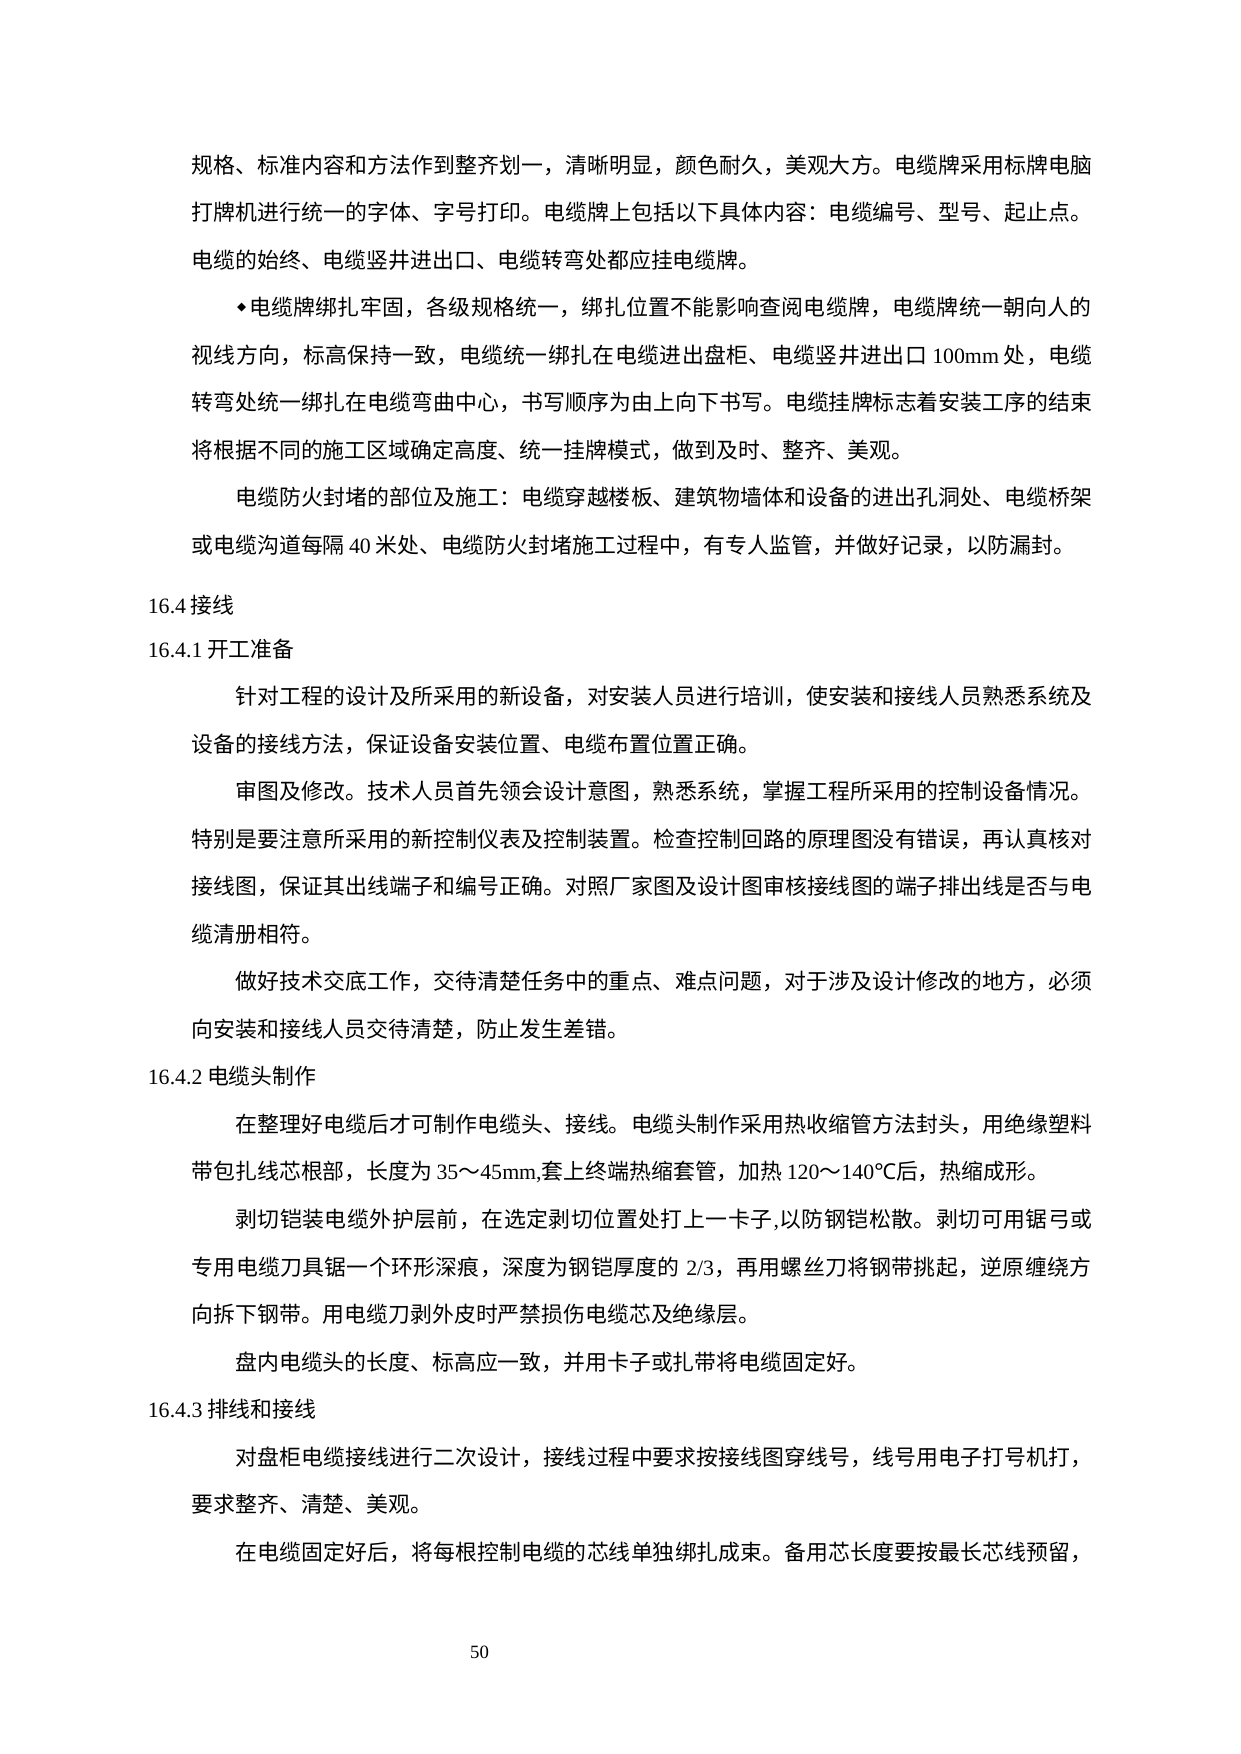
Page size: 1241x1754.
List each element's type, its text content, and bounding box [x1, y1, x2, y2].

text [191, 148, 1092, 274]
text 针对工程的设计及所采用的新设备，对安装人员进行培训，使安装和接线人员熟悉系统及设备的接线方法，保证设备安装位置、电缆布置位置正确。 [191, 679, 1092, 758]
text 对盘柜电缆接线进行二次设计，接线过程中要求按接线图穿线号，线号用电子打号机打，要求整齐、清楚、美观。 [191, 1439, 1092, 1519]
text 16.4.3排线和接线 [148, 1392, 1092, 1424]
text 16.4.1开工准备 [148, 632, 1092, 663]
text 16.4接线 [148, 588, 1092, 619]
text 盘内电缆头的长度、标高应一致，并用卡子或扎带将电缆固定好。 [191, 1344, 1092, 1376]
text 剥切铠装电缆外护层前，在选定剥切位置处打上一卡子,以防钢铠松散。剥切可用锯弓或专用电缆刀具锯一个环形深痕，深度为钢铠厚度的2/3，再用螺丝刀将钢带挑起，逆原缠绕方向拆下钢带。用电缆刀剥外皮时严禁损伤电缆芯及绝缘层。 [191, 1202, 1092, 1329]
text 电缆牌绑扎牢固，各级规格统一，绑扎位置不能影响查阅电缆牌，电缆牌统一朝向人的视线方向，标高保持一致，电缆统一绑扎在电缆进出盘柜、电缆竖井进出口100mm处，电缆转弯处统一绑扎在电缆弯曲中心，书写顺序为由上向下书写。电缆挂牌标志着安装工序的结束，将根据不同的施工区域确定高度、统一挂牌模式，做到及时、整齐、美观。 [191, 290, 1092, 464]
text 16.4.2电缆头制作 [148, 1059, 1092, 1091]
text 做好技术交底工作，交待清楚任务中的重点、难点问题，对于涉及设计修改的地方，必须向安装和接线人员交待清楚，防止发生差错。 [191, 964, 1092, 1043]
text 在整理好电缆后才可制作电缆头、接线。电缆头制作采用热收缩管方法封头，用绝缘塑料带包扎线芯根部，长度为35～45mm,套上终端热缩套管，加热120～140℃后，热缩成形。 [191, 1107, 1092, 1186]
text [191, 1534, 1092, 1566]
text 电缆防火封堵的部位及施工：电缆穿越楼板、建筑物墙体和设备的进出孔洞处、电缆桥架或电缆沟道每隔40米处、电缆防火封堵施工过程中，有专人监管，并做好记录，以防漏封。 [191, 480, 1092, 559]
text 审图及修改。技术人员首先领会设计意图，熟悉系统，掌握工程所采用的控制设备情况。特别是要注意所采用的新控制仪表及控制装置。检查控制回路的原理图没有错误，再认真核对接线图，保证其出线端子和编号正确。对照厂家图及设计图审核接线图的端子排出线是否与电缆清册相符。 [191, 774, 1092, 948]
